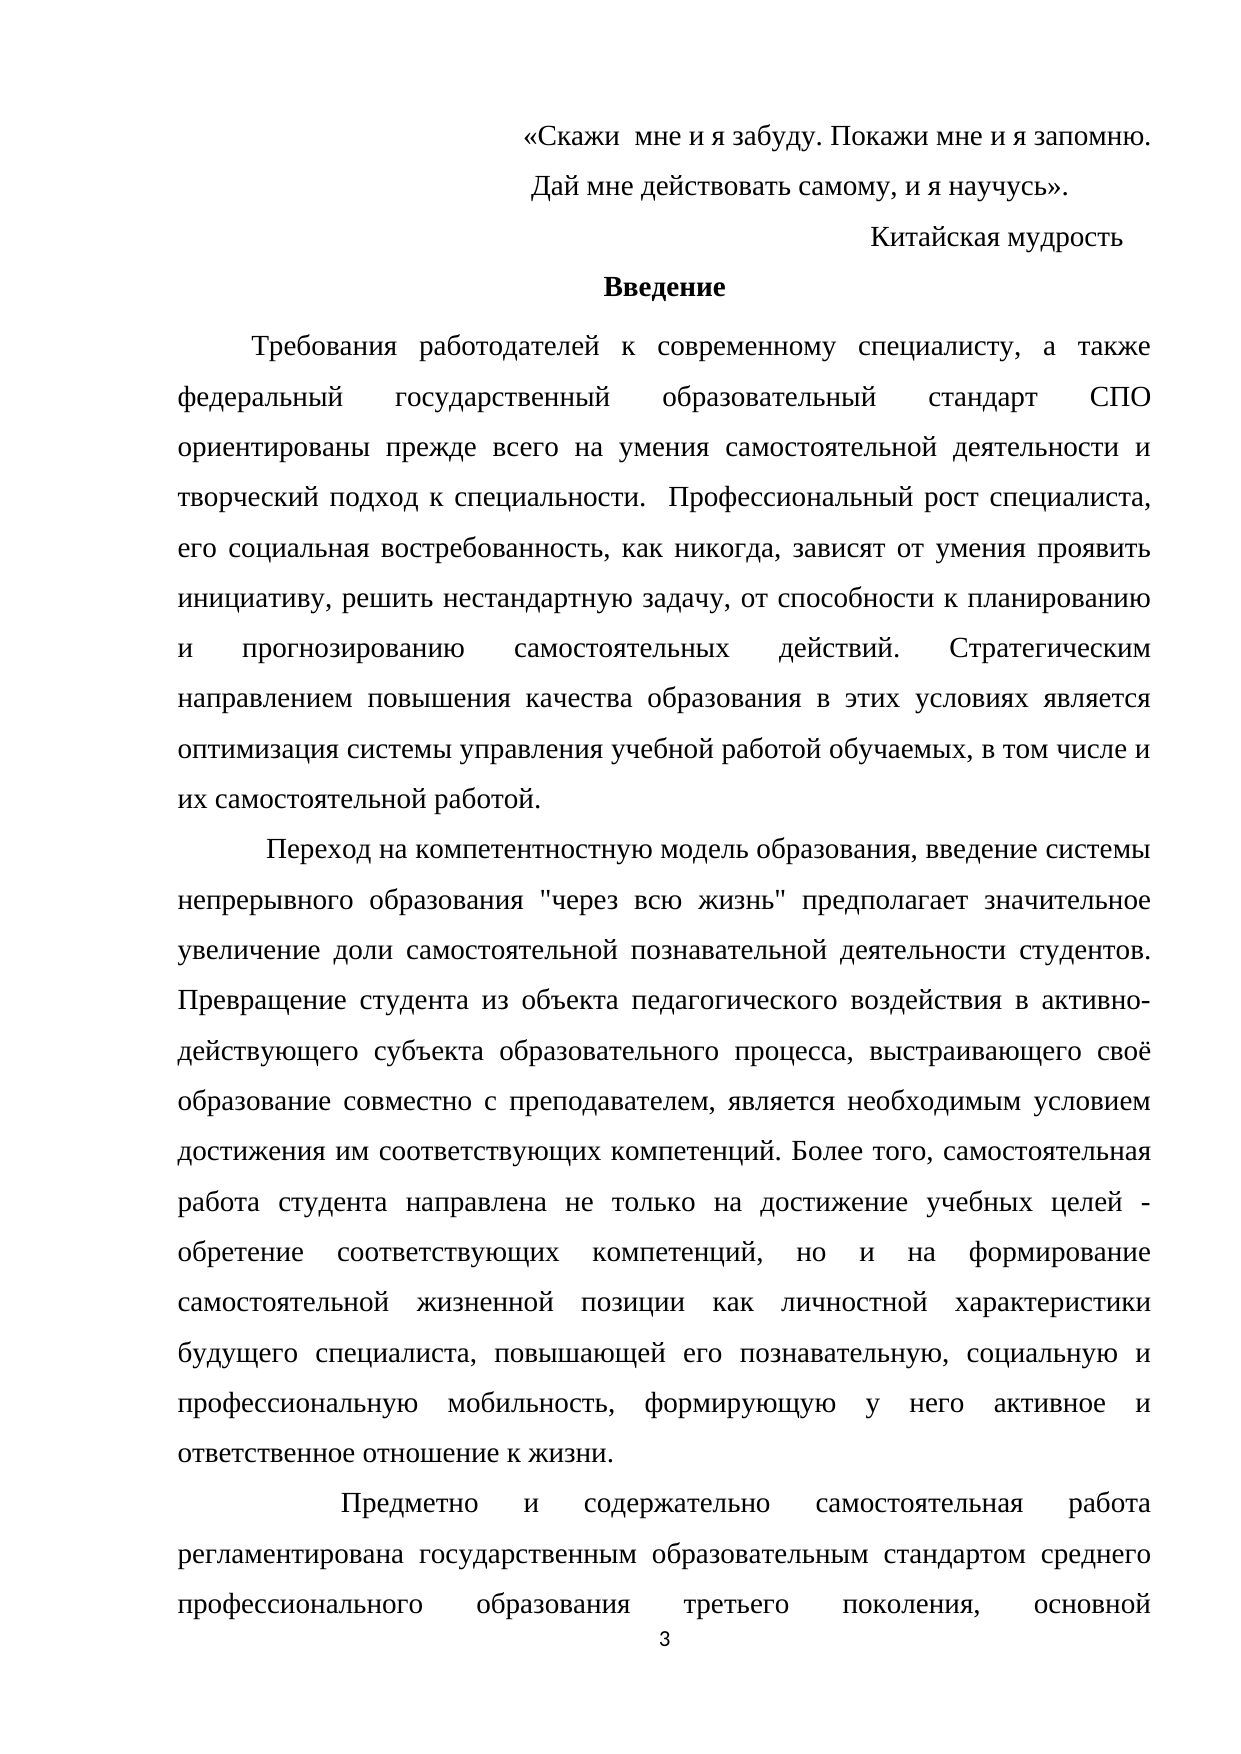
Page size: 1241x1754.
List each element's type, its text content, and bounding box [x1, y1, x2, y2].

text Китайская мудрость [177, 219, 1152, 252]
text Переход на компетентностную модель образования, введение системы непрерывного образования "через всю жизнь" предполагает значительное увеличение доли самостоятельной познавательной деятельности студентов. Превращение студента из объекта педагогического воздействия в активно-действующего субъекта образовательного процесса, выстраивающего своё образование совместно с преподавателем, является необходимым условием достижения им соответствующих компетенций. Более того, самостоятельная работа студента направлена не только на достижение учебных целей - обретение соответствующих компетенций, но и на формирование самостоятельной жизненной позиции как личностной характеристики будущего специалиста, повышающей его познавательную, социальную и профессиональную мобильность, формирующую у него активное и ответственное отношение к жизни. [177, 832, 1152, 1469]
text Введение [177, 269, 1152, 303]
text Дай мне действовать самому, и я научусь». [177, 168, 1152, 202]
text «Скажи мне и я забуду. Покажи мне и я запомню. [177, 118, 1152, 152]
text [177, 1486, 1152, 1620]
text Требования работодателей к современному специалисту, а также федеральный государственный образовательный стандарт СПО ориентированы прежде всего на умения самостоятельной деятельности и творческий подход к специальности. Профессиональный рост специалиста, его социальная востребованность, как никогда, зависят от умения проявить инициативу, решить нестандартную задачу, от способности к планированию и прогнозированию самостоятельных действий. Стратегическим направлением повышения качества образования в этих условиях является оптимизация системы управления учебной работой обучаемых, в том числе и их самостоятельной работой. [177, 328, 1152, 815]
